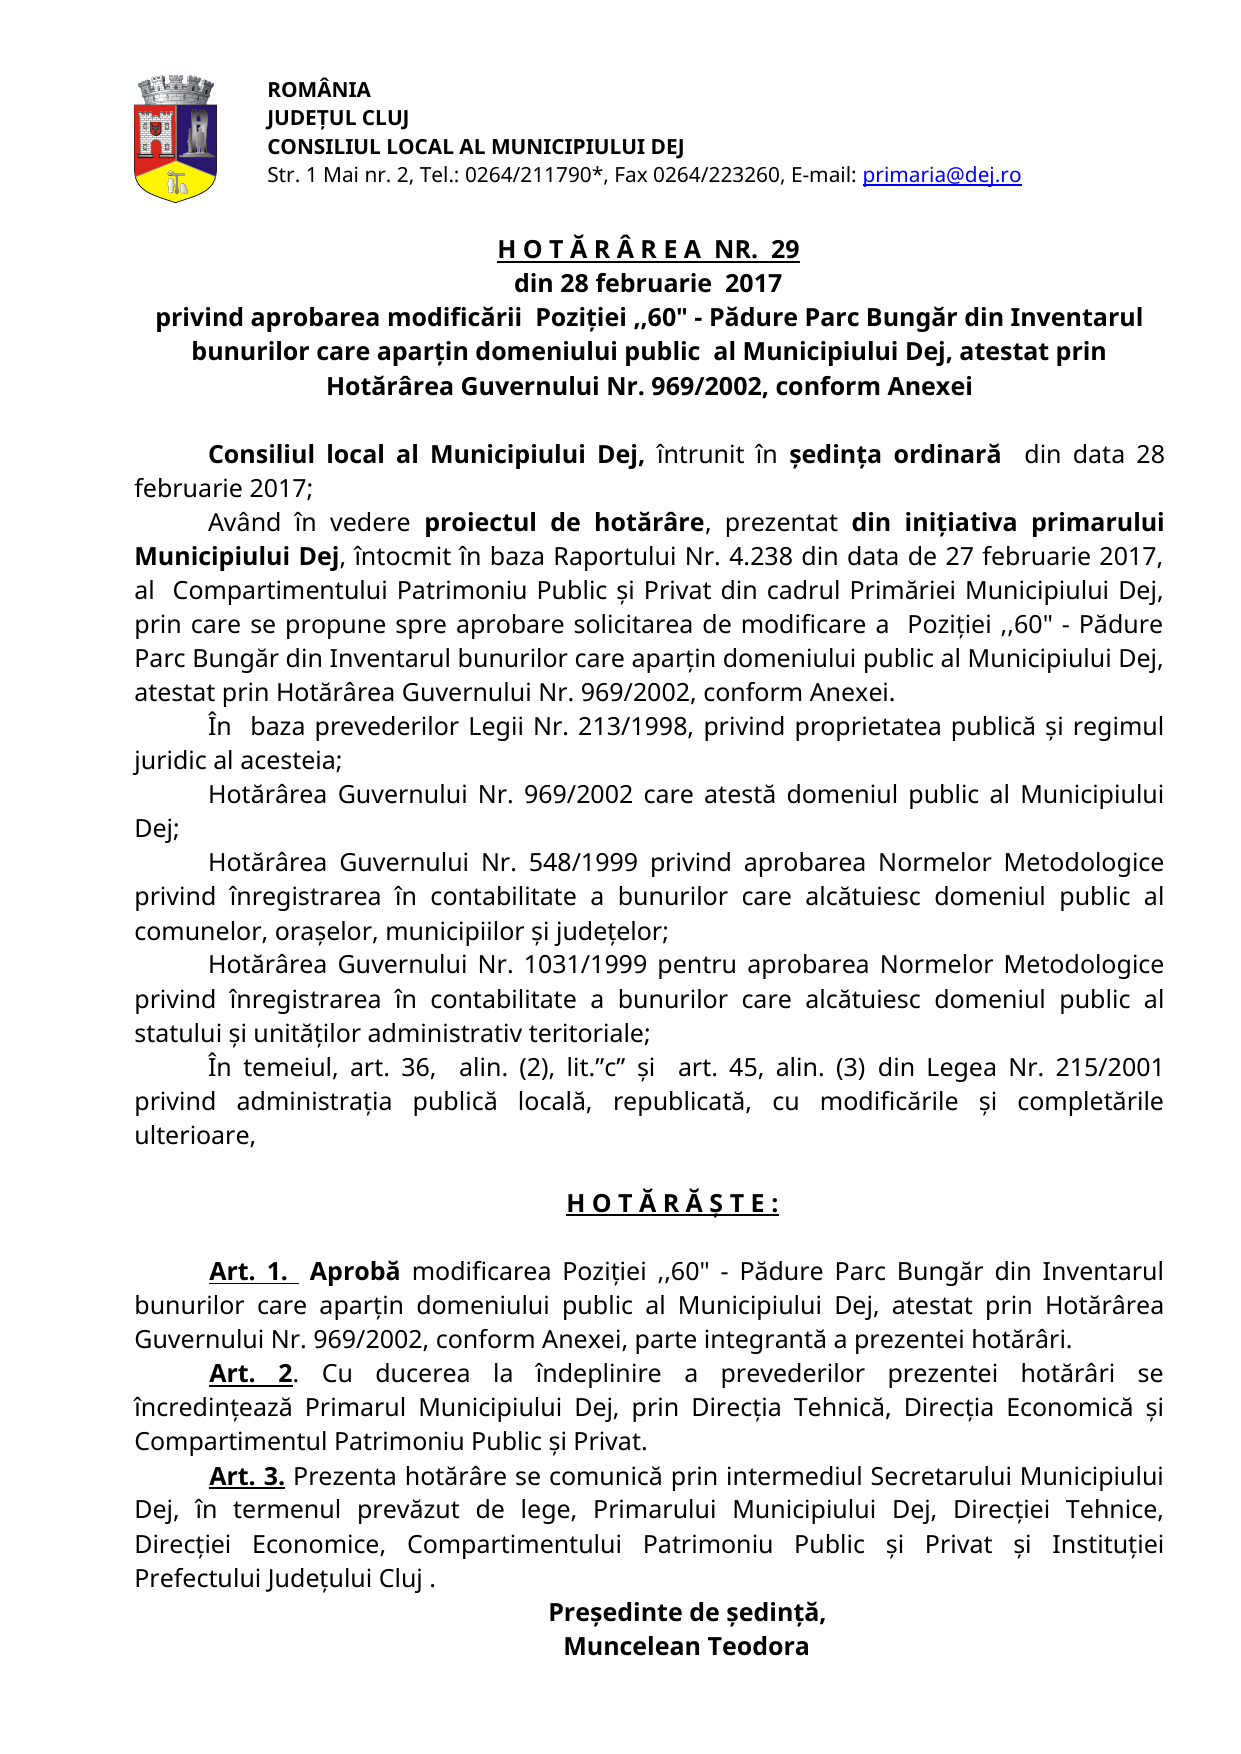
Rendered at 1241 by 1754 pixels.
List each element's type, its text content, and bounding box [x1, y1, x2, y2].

text Art. 2. Cu ducerea la îndeplinire a prevederilor prezentei hotărâri se încredinţează Primarul Municipiului Dej, prin Direcția Tehnică, Direcția Economică și Compartimentul Patrimoniu Public și Privat. [134, 1356, 1165, 1458]
text Art. 3. Prezenta hotărâre se comunică prin intermediul Secretarului Municipiului Dej, în termenul prevăzut de lege, Primarului Municipiului Dej, Direcției Tehnice, Direcției Economice, Compartimentului Patrimoniu Public și Privat și Instituției Prefectului Județului Cluj . [134, 1458, 1165, 1594]
text Consiliul local al Municipiului Dej, întrunit în ședința ordinară din data 28 februarie 2017; [134, 436, 1165, 504]
text Art. 1. Aprobă modificarea Poziției ,,60" - Pădure Parc Bungăr din Inventarul bunurilor care aparțin domeniului public al Municipiului Dej, atestat prin Hotărârea Guvernului Nr. 969/2002, conform Anexei, parte integrantă a prezentei hotărâri. [134, 1254, 1165, 1356]
text Având în vedere proiectul de hotărâre, prezentat din iniţiativa primarului Municipiului Dej, întocmit în baza Raportului Nr. 4.238 din data de 27 februarie 2017, al Compartimentului Patrimoniu Public și Privat din cadrul Primăriei Municipiului Dej, prin care se propune spre aprobare solicitarea de modificare a Poziției ,,60" - Pădure Parc Bungăr din Inventarul bunurilor care aparțin domeniului public al Municipiului Dej, atestat prin Hotărârea Guvernului Nr. 969/2002, conform Anexei. [134, 504, 1165, 709]
text În baza prevederilor Legii Nr. 213/1998, privind proprietatea publică și regimul juridic al acesteia; [134, 709, 1165, 777]
text din 28 februarie 2017 [134, 266, 1162, 300]
text Hotărârea Guvernului Nr. 1031/1999 pentru aprobarea Normelor Metodologice privind înregistrarea în contabilitate a bunurilor care alcătuiesc domeniul public al statului și unităților administrativ teritoriale; [134, 947, 1165, 1049]
text Preşedinte de şedinţă, [134, 1594, 1165, 1628]
text H O T Ă R Â R E A NR. 29 [134, 232, 1162, 266]
text Hotărârea Guvernului Nr. 969/2002 care atestă domeniul public al Municipiului Dej; [134, 777, 1165, 845]
text Muncelean Teodora [134, 1628, 1165, 1662]
text Hotărârea Guvernului Nr. 548/1999 privind aprobarea Normelor Metodologice privind înregistrarea în contabilitate a bunurilor care alcătuiesc domeniul public al comunelor, orașelor, municipiilor și județelor; [134, 845, 1165, 947]
text În temeiul, art. 36, alin. (2), lit.”c” şi art. 45, alin. (3) din Legea Nr. 215/2001 privind administrația publică locală, republicată, cu modificările și completările ulterioare, [134, 1049, 1165, 1152]
text privind aprobarea modificării Poziției ,,60" - Pădure Parc Bungăr din Inventarul bunurilor care aparțin domeniului public al Municipiului Dej, atestat prin Hotărârea Guvernului Nr. 969/2002, conform Anexei [134, 300, 1165, 402]
text H O T Ă R Ă Ș T E : [134, 1186, 1165, 1220]
